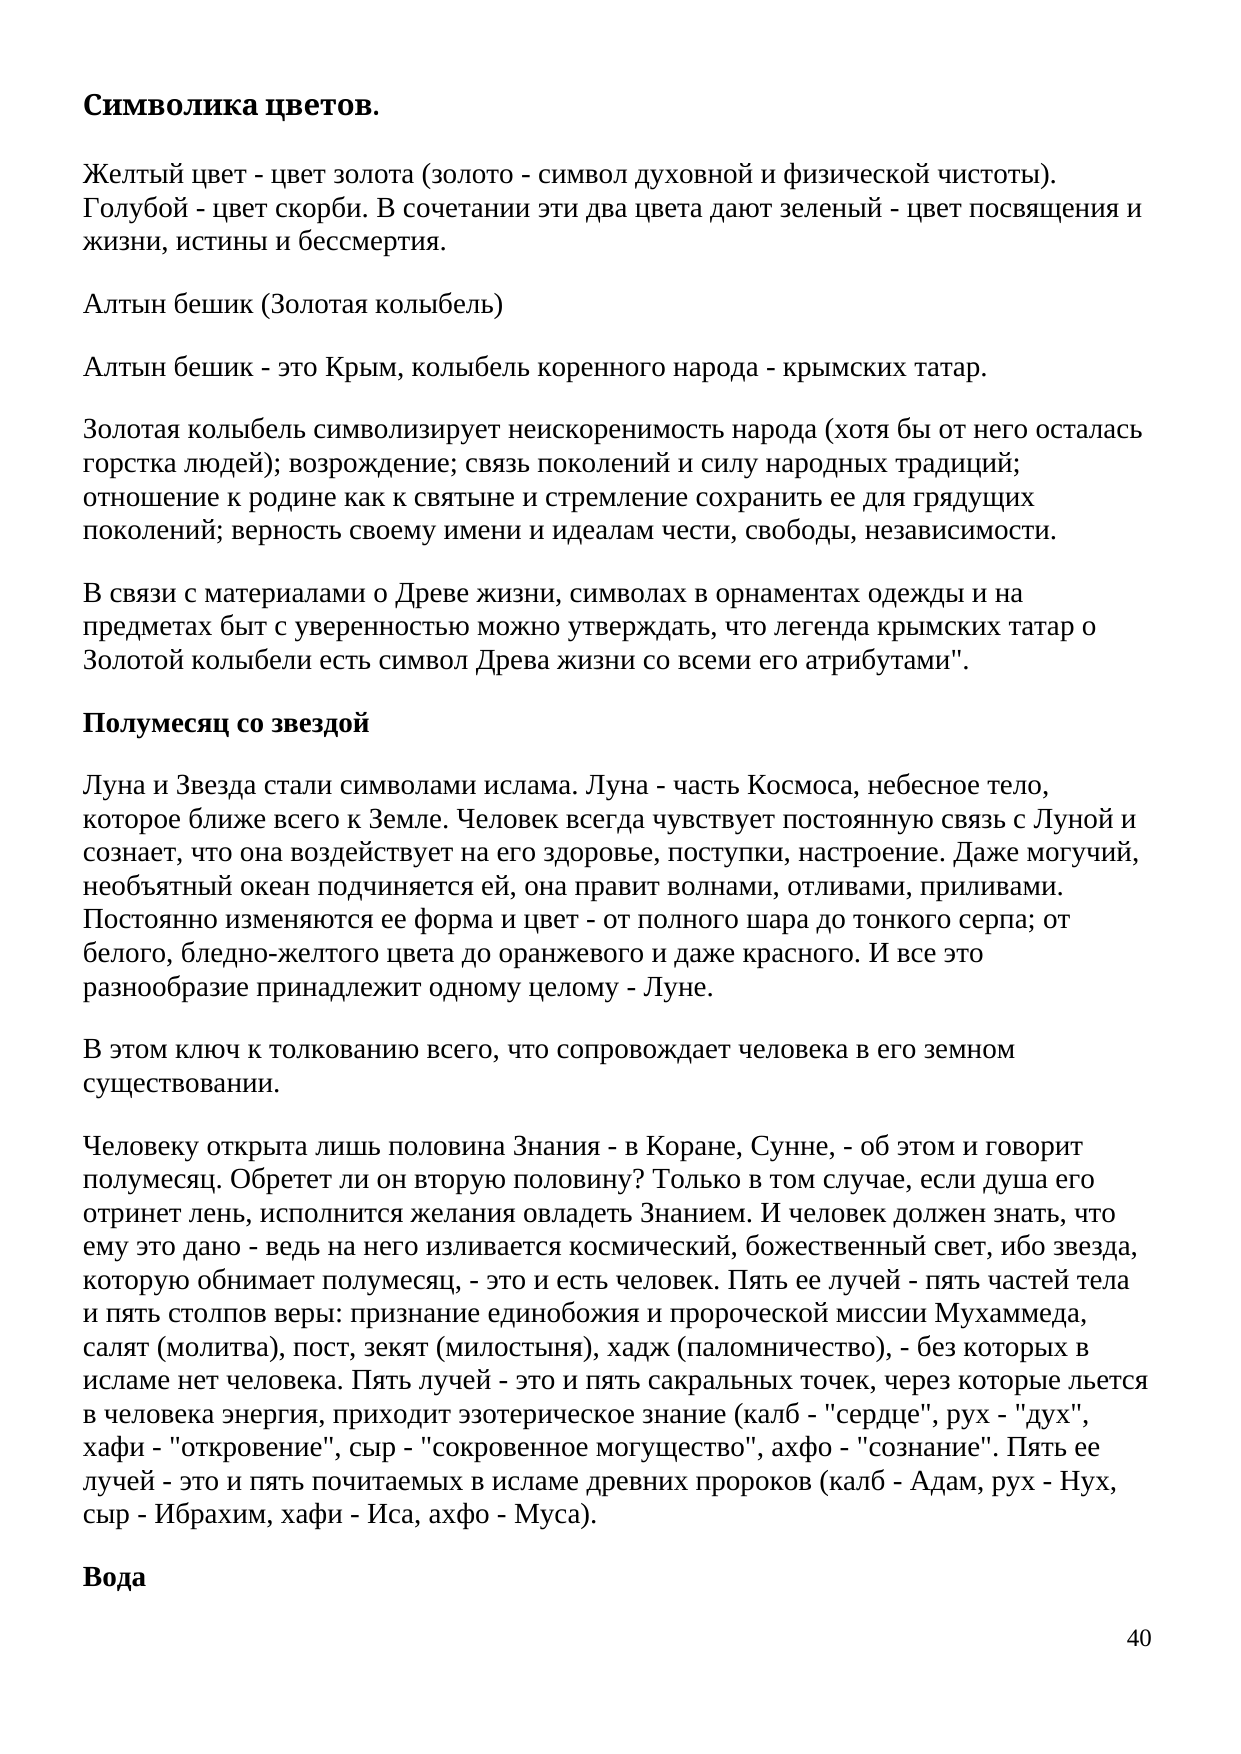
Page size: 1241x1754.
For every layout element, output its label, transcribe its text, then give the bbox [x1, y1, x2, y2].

text Вода [83, 1559, 1152, 1593]
text Желтый цвет - цвет золота (золото - символ духовной и физической чистоты). Голубой - цвет скорби. В сочетании эти два цвета дают зеленый - цвет посвящения и жизни, истины и бессмертия. [83, 156, 1152, 257]
text В этом ключ к толкованию всего, что сопровождает человека в его земном существовании. [83, 1031, 1152, 1098]
text Полумесяц со звездой [83, 705, 1152, 738]
text В связи с материалами о Древе жизни, символах в орнаментах одежды и на предметах быт с уверенностью можно утверждать, что легенда крымских татар о Золотой колыбели есть символ Древа жизни со всеми его атрибутами". [83, 575, 1152, 676]
text Человеку открыта лишь половина Знания - в Коране, Сунне, - об этом и говорит полумесяц. Обретет ли он вторую половину? Только в том случае, если душа его отринет лень, исполнится желания овладеть Знанием. И человек должен знать, что ему это дано - ведь на него изливается космический, божественный свет, ибо звезда, которую обнимает полумесяц, - это и есть человек. Пять ее лучей - пять частей тела и пять столпов веры: признание единобожия и пророческой миссии Мухаммеда, салят (молитва), пост, зекят (милостыня), хадж (паломничество), - без которых в исламе нет человека. Пять лучей - это и пять сакральных точек, через которые льется в человека энергия, приходит эзотерическое знание (калб - "сердце", рух - "дух", хафи - "откровение", сыр - "сокровенное могущество", ахфо - "сознание". Пять ее лучей - это и пять почитаемых в исламе древних пророков (калб - Адам, рух - Нух, сыр - Ибрахим, хафи - Иса, ахфо - Муса). [83, 1128, 1152, 1530]
subtitle Символика цветов. [83, 89, 1152, 122]
text Алтын бешик (Золотая колыбель) [83, 286, 1152, 320]
text Золотая колыбель символизирует неискоренимость народа (хотя бы от него осталась горстка людей); возрождение; связь поколений и силу народных традиций; отношение к родине как к святыне и стремление сохранить ее для грядущих поколений; верность своему имени и идеалам чести, свободы, независимости. [83, 412, 1152, 546]
text Алтын бешик - это Крым, колыбель коренного народа - крымских татар. [83, 349, 1152, 382]
text Луна и Звезда стали символами ислама. Луна - часть Космоса, небесное тело, которое ближе всего к Земле. Человек всегда чувствует постоянную связь с Луной и сознает, что она воздействует на его здоровье, поступки, настроение. Даже могучий, необъятный океан подчиняется ей, она правит волнами, отливами, приливами. Постоянно изменяются ее форма и цвет - от полного шара до тонкого серпа; от белого, бледно-желтого цвета до оранжевого и даже красного. И все это разнообразие принадлежит одному целому - Луне. [83, 767, 1152, 1002]
